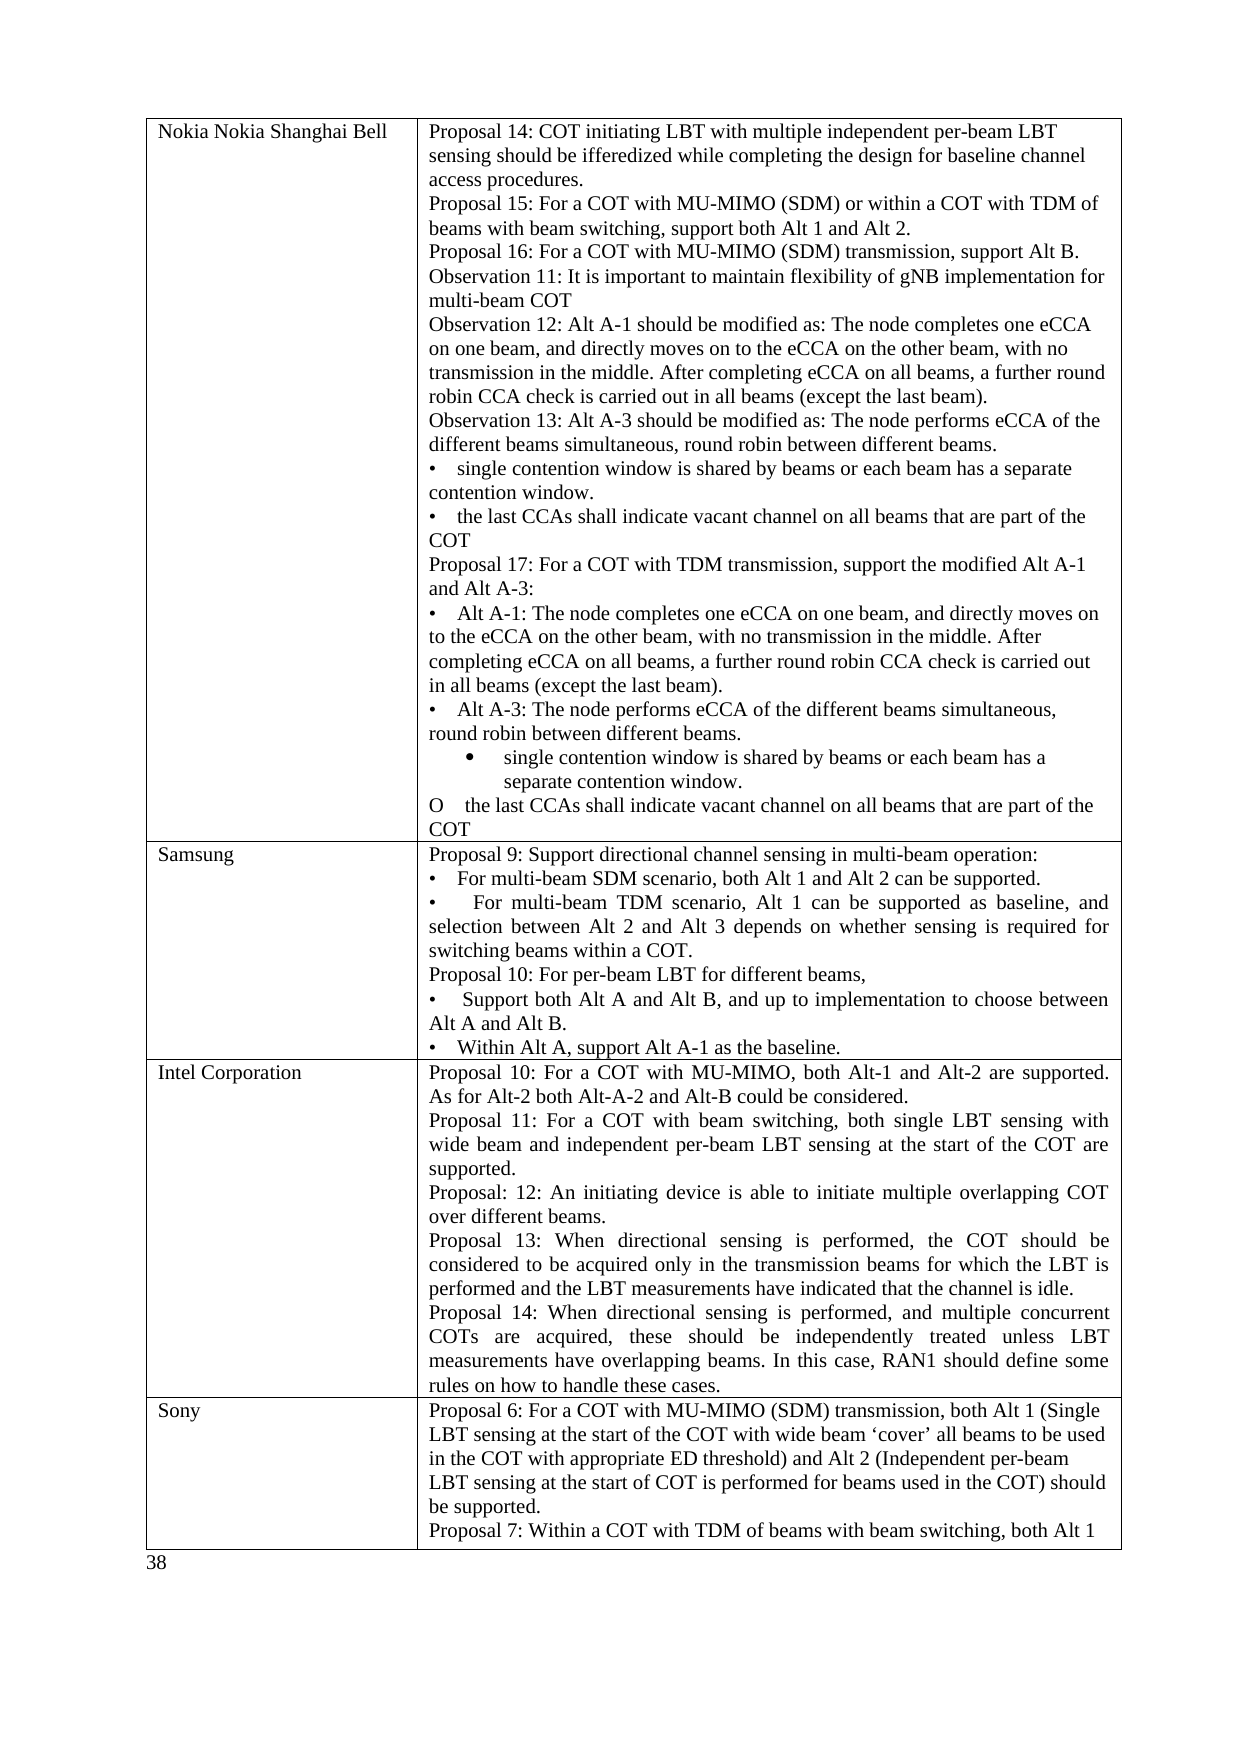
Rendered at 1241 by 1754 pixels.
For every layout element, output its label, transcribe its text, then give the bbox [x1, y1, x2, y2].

table_cell Proposal 14: COT initiating LBT with multiple independent per-beam LBT sensing should be ifferedized while completing the design for baseline channel access procedures. Proposal 15: For a COT with MU-MIMO (SDM) or within a COT with TDM of beams with beam switching, support both Alt 1 and Alt 2. Proposal 16: For a COT with MU-MIMO (SDM) transmission, support Alt B. Observation 11: It is important to maintain flexibility of gNB implementation for multi-beam COT Observation 12: Alt A-1 should be modified as: The node completes one eCCA on one beam, and directly moves on to the eCCA on the other beam, with no transmission in the middle. After completing eCCA on all beams, a further round robin CCA check is carried out in all beams (except the last beam). Observation 13: Alt A-3 should be modified as: The node performs eCCA of the different beams simultaneous, round robin between different beams. • single contention window is shared by beams or each beam has a separate contention window. • the last CCAs shall indicate vacant channel on all beams that are part of the COT Proposal 17: For a COT with TDM transmission, support the modified Alt A-1 and Alt A-3: • Alt A-1: The node completes one eCCA on one beam, and directly moves on to the eCCA on the other beam, with no transmission in the middle. After completing eCCA on all beams, a further round robin CCA check is carried out in all beams (except the last beam). • Alt A-3: The node performs eCCA of the different beams simultaneous, round robin between different beams. single contention window is shared by beams or each beam has a separate contention window. O the last CCAs shall indicate vacant channel on all beams that are part of the COT [418, 119, 1121, 841]
table_cell Sony [147, 1398, 417, 1549]
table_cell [418, 1398, 1121, 1549]
table_cell Intel Corporation [147, 1060, 417, 1397]
table_cell Samsung [147, 842, 417, 1059]
table_cell Proposal 9: Support directional channel sensing in multi-beam operation: • For multi-beam SDM scenario, both Alt 1 and Alt 2 can be supported. • For multi-beam TDM scenario, Alt 1 can be supported as baseline, and selection between Alt 2 and Alt 3 depends on whether sensing is required for switching beams within a COT. Proposal 10: For per-beam LBT for different beams, • Support both Alt A and Alt B, and up to implementation to choose between Alt A and Alt B. • Within Alt A, support Alt A-1 as the baseline. [418, 842, 1121, 1059]
table_cell Proposal 10: For a COT with MU-MIMO, both Alt-1 and Alt-2 are supported. As for Alt-2 both Alt-A-2 and Alt-B could be considered. Proposal 11: For a COT with beam switching, both single LBT sensing with wide beam and independent per-beam LBT sensing at the start of the COT are supported. Proposal: 12: An initiating device is able to initiate multiple overlapping COT over different beams. Proposal 13: When directional sensing is performed, the COT should be considered to be acquired only in the transmission beams for which the LBT is performed and the LBT measurements have indicated that the channel is idle. Proposal 14: When directional sensing is performed, and multiple concurrent COTs are acquired, these should be independently treated unless LBT measurements have overlapping beams. In this case, RAN1 should define some rules on how to handle these cases. [418, 1060, 1121, 1397]
table_cell Nokia Nokia Shanghai Bell [147, 119, 417, 841]
